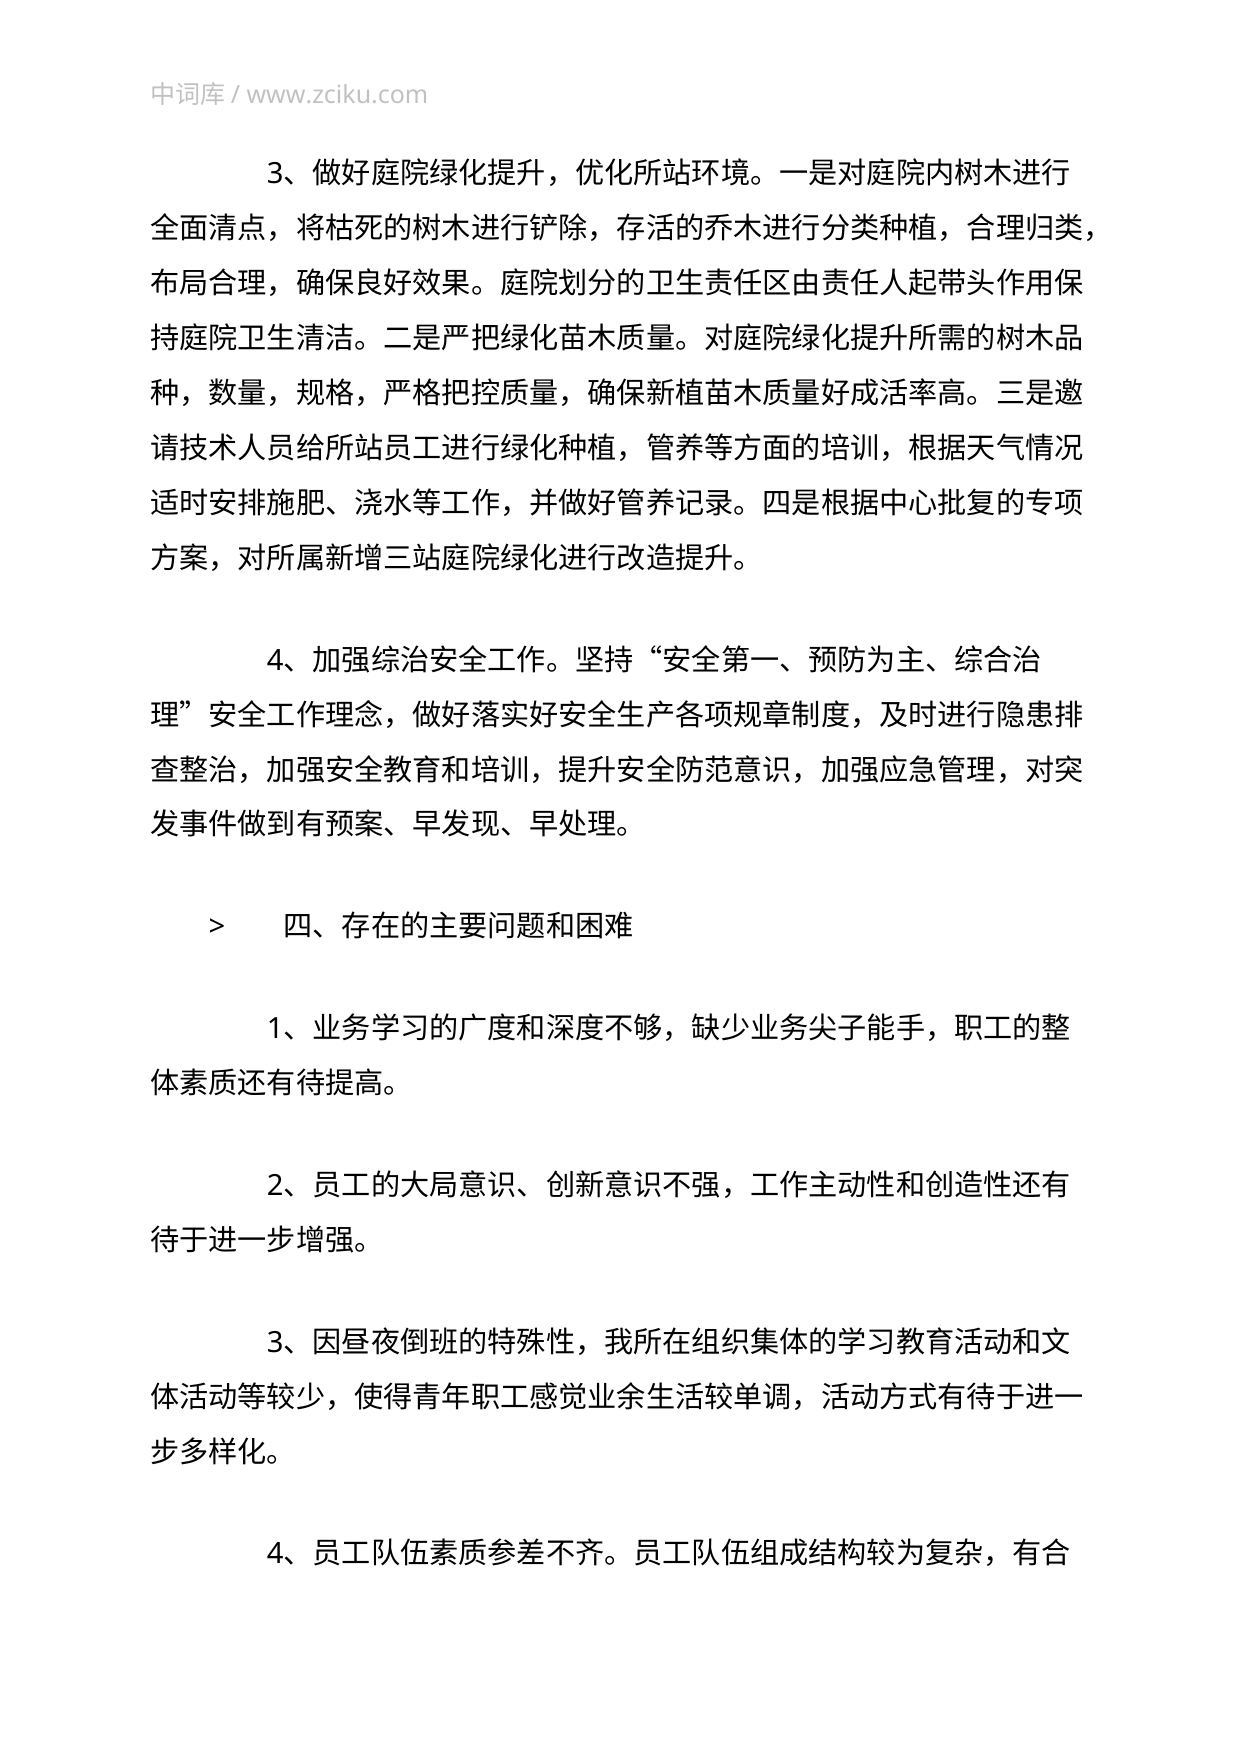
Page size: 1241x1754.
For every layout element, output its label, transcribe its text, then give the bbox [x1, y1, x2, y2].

text > 四、存在的主要问题和困难 [150, 903, 1090, 945]
text 4、加强综治安全工作。坚持“安全第一、预防为主、综合治理”安全工作理念，做好落实好安全生产各项规章制度，及时进行隐患排查整治，加强安全教育和培训，提升安全防范意识，加强应急管理，对突发事件做到有预案、早发现、早处理。 [150, 636, 1090, 843]
text 3、做好庭院绿化提升，优化所站环境。一是对庭院内树木进行全面清点，将枯死的树木进行铲除，存活的乔木进行分类种植，合理归类，布局合理，确保良好效果。庭院划分的卫生责任区由责任人起带头作用保持庭院卫生清洁。二是严把绿化苗木质量。对庭院绿化提升所需的树木品种，数量，规格，严格把控质量，确保新植苗木质量好成活率高。三是邀请技术人员给所站员工进行绿化种植，管养等方面的培训，根据天气情况适时安排施肥、浇水等工作，并做好管养记录。四是根据中心批复的专项方案，对所属新增三站庭院绿化进行改造提升。 [150, 150, 1090, 577]
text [150, 1530, 1090, 1572]
text 1、业务学习的广度和深度不够，缺少业务尖子能手，职工的整体素质还有待提高。 [150, 1005, 1090, 1102]
text 2、员工的大局意识、创新意识不强，工作主动性和创造性还有待于进一步增强。 [150, 1161, 1090, 1259]
text 3、因昼夜倒班的特殊性，我所在组织集体的学习教育活动和文体活动等较少，使得青年职工感觉业余生活较单调，活动方式有待于进一步多样化。 [150, 1318, 1090, 1470]
